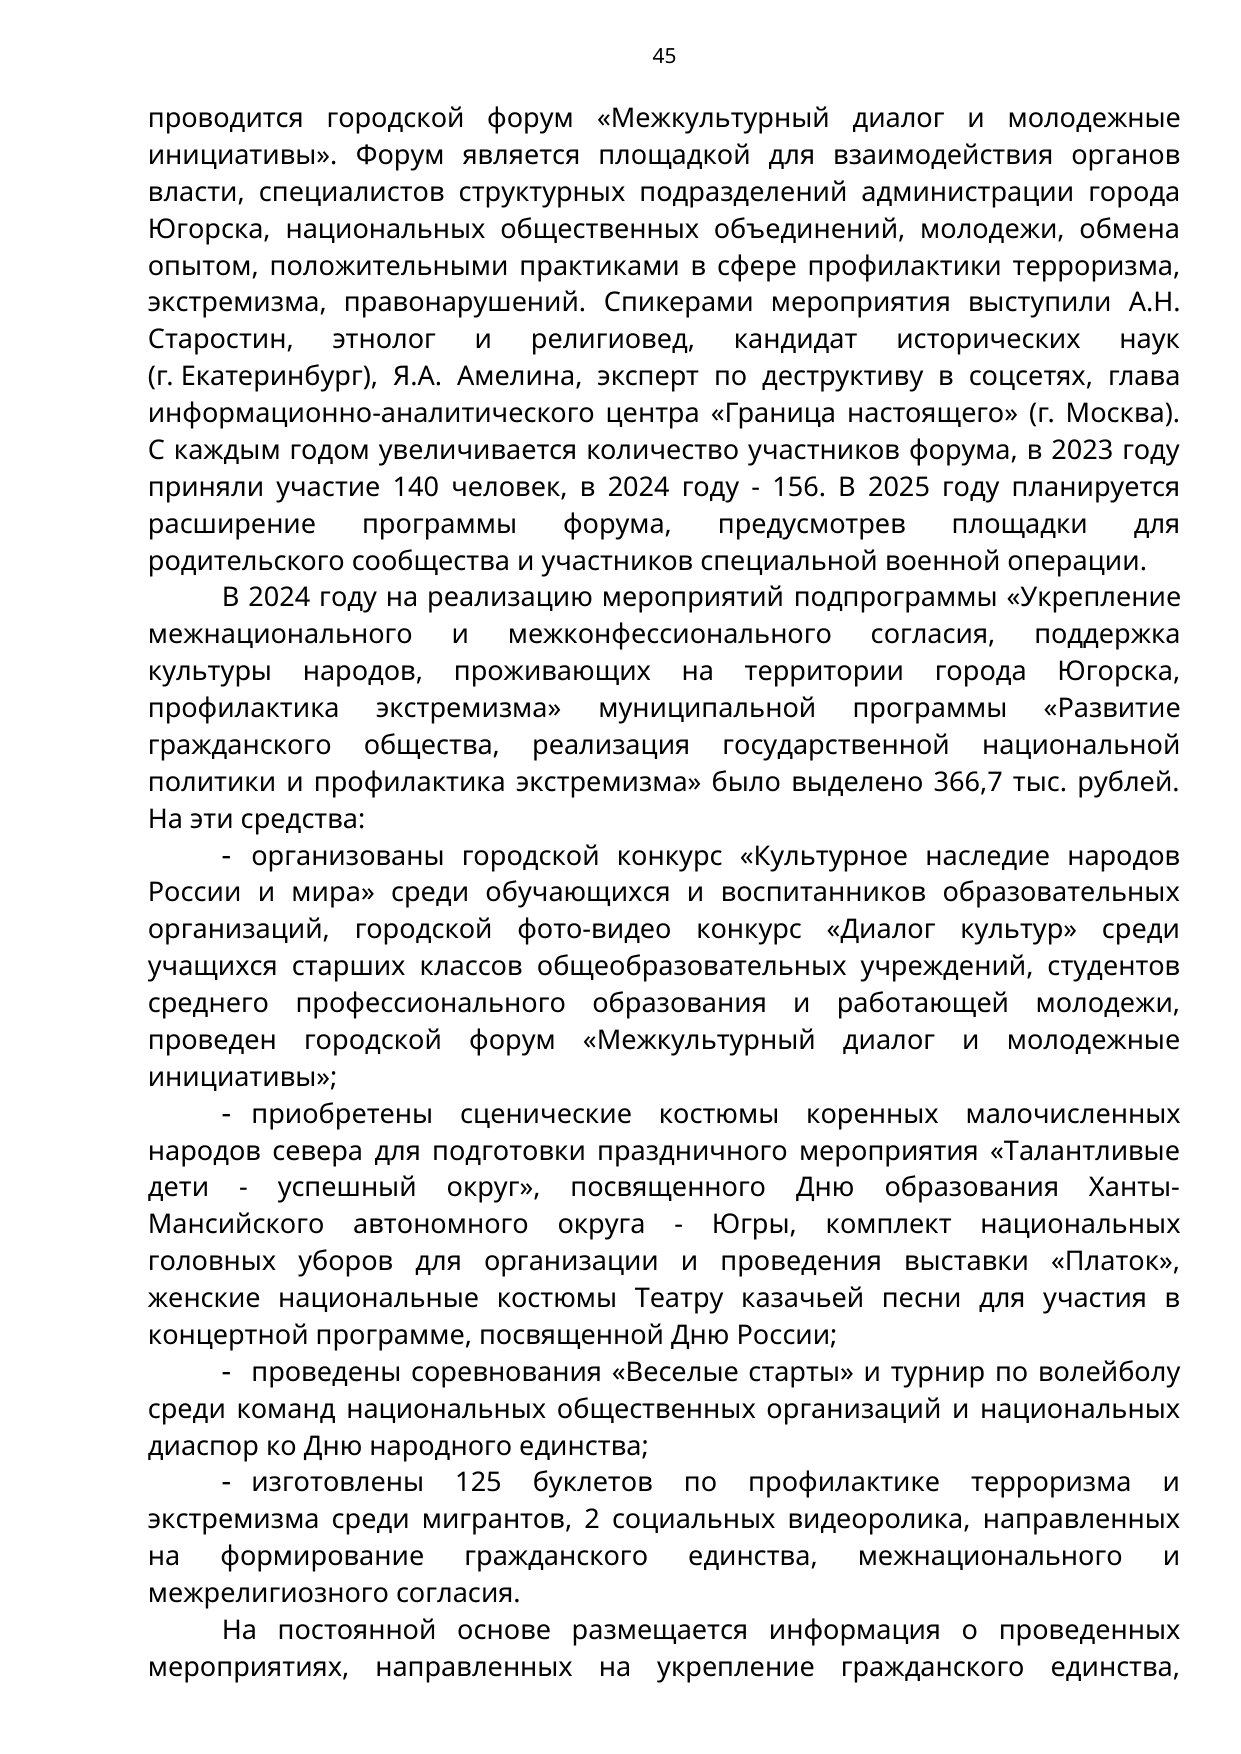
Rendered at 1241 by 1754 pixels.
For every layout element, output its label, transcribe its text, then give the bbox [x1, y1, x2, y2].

list организованы городской конкурс «Культурное наследие народов России и мира» среди обучающихся и воспитанников образовательных организаций, городской фото-видео конкурс «Диалог культур» среди учащихся старших классов общеобразовательных учреждений, студентов среднего профессионального образования и работающей молодежи, проведен городской форум «Межкультурный диалог и молодежные инициативы»; [148, 836, 1181, 1094]
list проведены соревнования «Веселые старты» и турнир по волейболу среди команд национальных общественных организаций и национальных диаспор ко Дню народного единства; [148, 1352, 1181, 1463]
list приобретены сценические костюмы коренных малочисленных народов севера для подготовки праздничного мероприятия «Талантливые дети - успешный округ», посвященного Дню образования Ханты-Мансийского автономного округа - Югры, комплект национальных головных уборов для организации и проведения выставки «Платок», женские национальные костюмы Театру казачьей песни для участия в концертной программе, посвященной Дню России; [148, 1094, 1181, 1352]
list изготовлены 125 буклетов по профилактике терроризма и экстремизма среди мигрантов, 2 социальных видеоролика, направленных на формирование гражданского единства, межнационального и межрелигиозного согласия. [148, 1463, 1181, 1610]
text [148, 1610, 1181, 1684]
text В 2024 году на реализацию мероприятий подпрограммы «Укрепление межнационального и межконфессионального согласия, поддержка культуры народов, проживающих на территории города Югорска, профилактика экстремизма» муниципальной программы «Развитие гражданского общества, реализация государственной национальной политики и профилактика экстремизма» было выделено 366,7 тыс. рублей. На эти средства: [148, 578, 1181, 836]
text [148, 98, 1181, 578]
